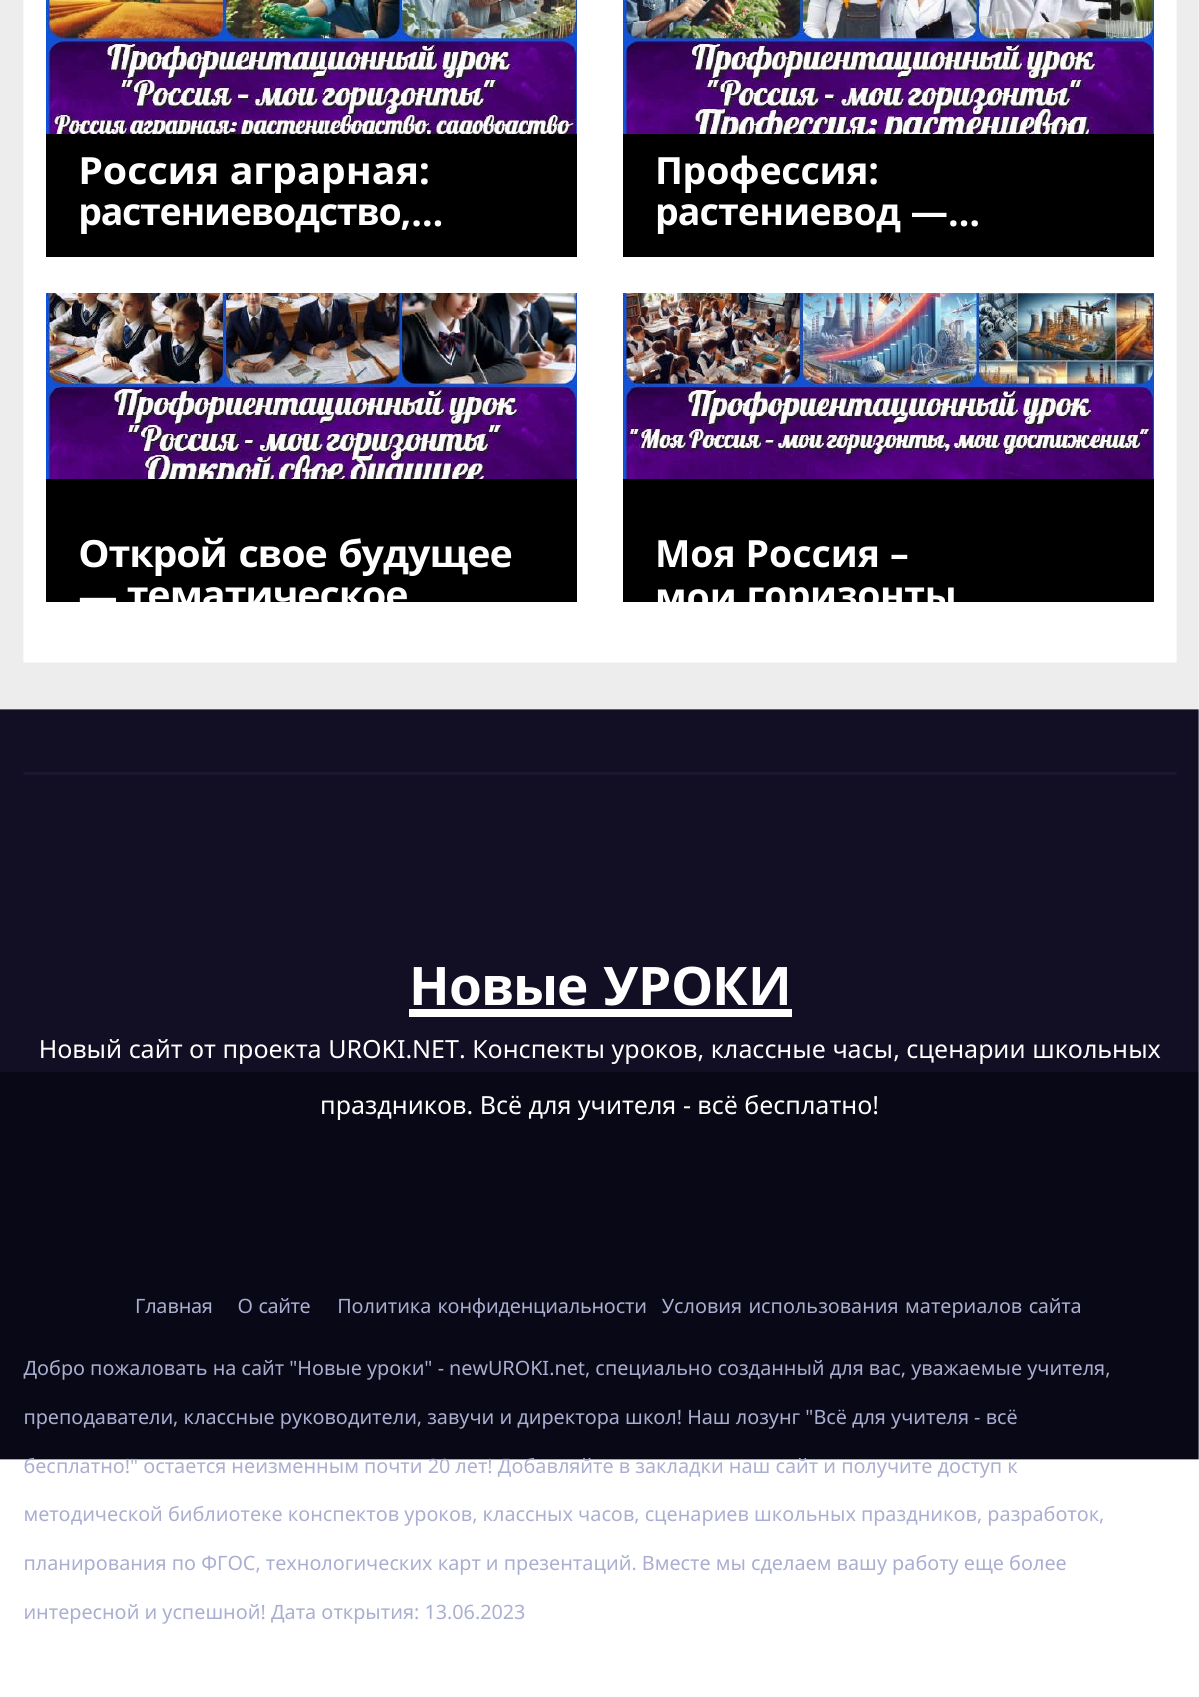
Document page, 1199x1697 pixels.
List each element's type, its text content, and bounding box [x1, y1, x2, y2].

text Главная О сайте Политика конфиденциальности Условия использования материалов сайта [135, 1292, 1199, 1319]
text Новый сайт от проекта UROKI.NET. Конспекты уроков, классные часы, сценарии школьных праздников. Всё для учителя - всё бесплатно! [30, 1032, 1169, 1122]
picture [623, 293, 1154, 602]
picture [623, 0, 1154, 257]
text Новые УРОКИ [32, 948, 1169, 1021]
picture [370, 592, 379, 602]
picture [864, 592, 873, 602]
picture [46, 293, 577, 602]
picture [46, 0, 577, 257]
picture [693, 594, 702, 602]
picture [771, 592, 780, 602]
picture [795, 592, 802, 602]
text Добро пожаловать на сайт "Новые уроки" - newUROKI.net, специально созданный для вас, уважаемые учителя, преподаватели, классные руководители, завучи и директора школ! Наш лозунг "Всё для учителя - всё бесплатно!" остается неизменным почти 20 лет! Добавляйте в закладки наш сайт и получите доступ к методической библиотеке конспектов уроков, классных часов, сценариев школьных праздников, разработок, планирования по ФГОС, технологических карт и презентаций. Вместе мы сделаем вашу работу еще более интересной и успешной! Дата открытия: 13.06.2023 [23, 1354, 1135, 1625]
picture [260, 594, 265, 602]
